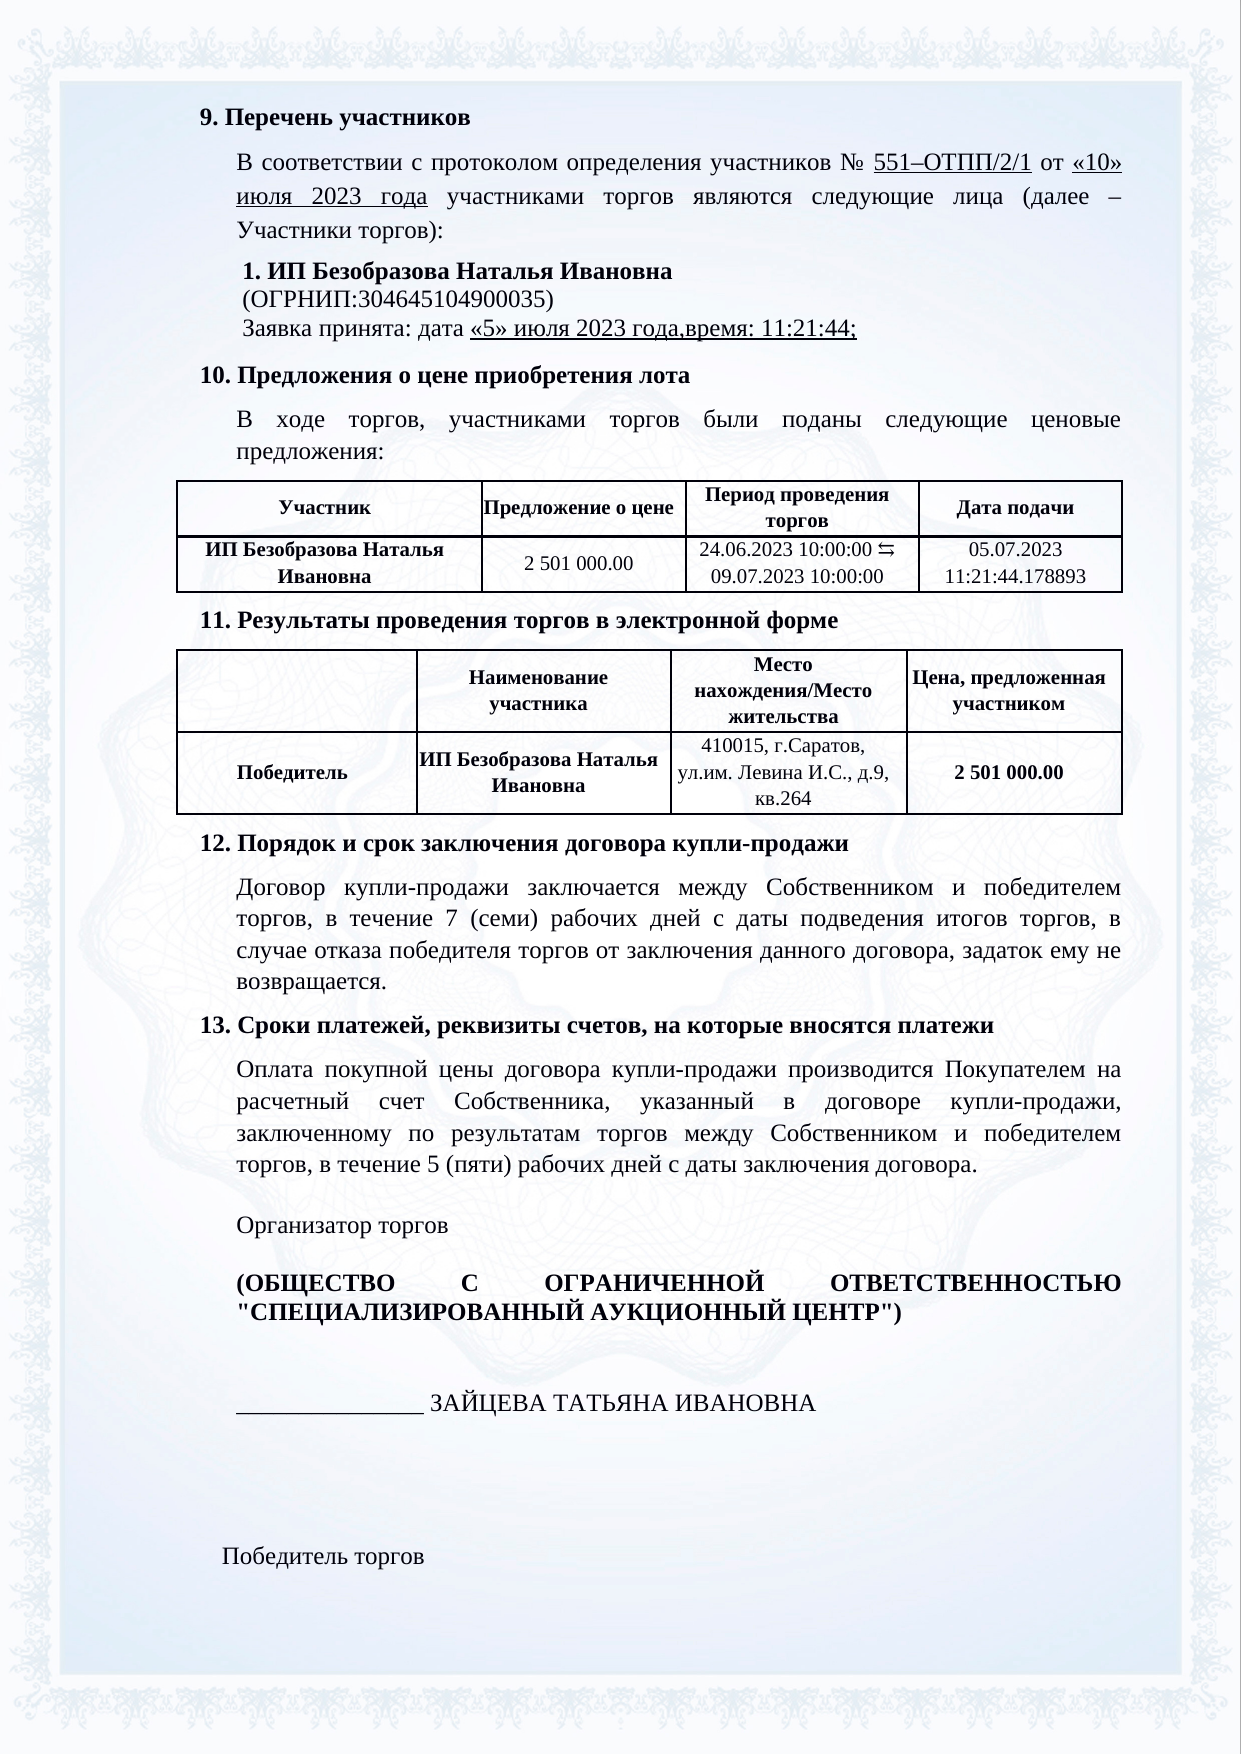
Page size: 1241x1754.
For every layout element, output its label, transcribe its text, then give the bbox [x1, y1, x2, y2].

text Договор купли-продажи заключается между Собственником и победителем торгов, в течение 7 (семи) рабочих дней с даты подведения итогов торгов, в случае отказа победителя торгов от заключения данного договора, задаток ему не возвращается. [236, 872, 1122, 995]
list 9. Перечень участников [177, 102, 1122, 131]
text Оплата покупной цены договора купли-продажи производится Покупателем на расчетный счет Собственника, указанный в договоре купли-продажи, заключенному по результатам торгов между Собственником и победителем торгов, в течение 5 (пяти) рабочих дней с даты заключения договора. [236, 1054, 1122, 1178]
text В ходе торгов, участниками торгов были поданы следующие ценовые предложения: [236, 404, 1122, 464]
table_cell 05.07.2023 11:21:44.178893 [920, 538, 1121, 591]
list 11. Результаты проведения торгов в электронной форме [177, 605, 1122, 634]
text Победитель торгов [177, 1541, 1122, 1570]
table_header Период проведения торгов [687, 482, 918, 535]
list 13. Сроки платежей, реквизиты счетов, на которые вносятся платежи [177, 1011, 1122, 1039]
text Организатор торгов [236, 1210, 1122, 1239]
table_header Место нахождения/Место жительства [672, 651, 906, 731]
table_cell 2 501 000.00 [483, 538, 685, 591]
table_cell 410015, г.Саратов, ул.им. Левина И.С., д.9, кв.264 [672, 733, 906, 813]
picture [0, 0, 1241, 1754]
table_header Дата подачи [920, 482, 1121, 535]
table_cell Победитель [178, 733, 416, 813]
table_cell ИП Безобразова Наталья Ивановна [418, 733, 670, 813]
table_header Наименование участника [418, 651, 670, 731]
table_cell ИП Безобразова Наталья Ивановна [178, 538, 481, 591]
table_header 1. ИП Безобразова Наталья Ивановна (ОГРНИП:304645104900035) Заявка принята: дата «5» июля 2023 года, время: 11:21:44; [236, 250, 1136, 348]
table_header Участник [178, 482, 481, 535]
table_header [178, 651, 416, 731]
list 10. Предложения о цене приобретения лота [177, 360, 1122, 389]
text В соответствии с протоколом определения участников № 551–ОТПП/2/1 от «10» июля 2023 года участниками торгов являются следующие лица (далее – Участники торгов): [236, 147, 1122, 244]
list 12. Порядок и срок заключения договора купли-продажи [177, 828, 1122, 856]
table_header Цена, предложенная участником [908, 651, 1121, 731]
text (ОБЩЕСТВО С ОГРАНИЧЕННОЙ ОТВЕТСТВЕННОСТЬЮ "СПЕЦИАЛИЗИРОВАННЫЙ АУКЦИОННЫЙ ЦЕНТР") [236, 1268, 1122, 1325]
table_header Предложение о цене [483, 482, 685, 535]
text _______________ ЗАЙЦЕВА ТАТЬЯНА ИВАНОВНА [236, 1388, 1122, 1417]
table_cell 2 501 000.00 [908, 733, 1121, 813]
table_cell 24.06.2023 10:00:00 ⇆ 09.07.2023 10:00:00 [687, 538, 918, 591]
